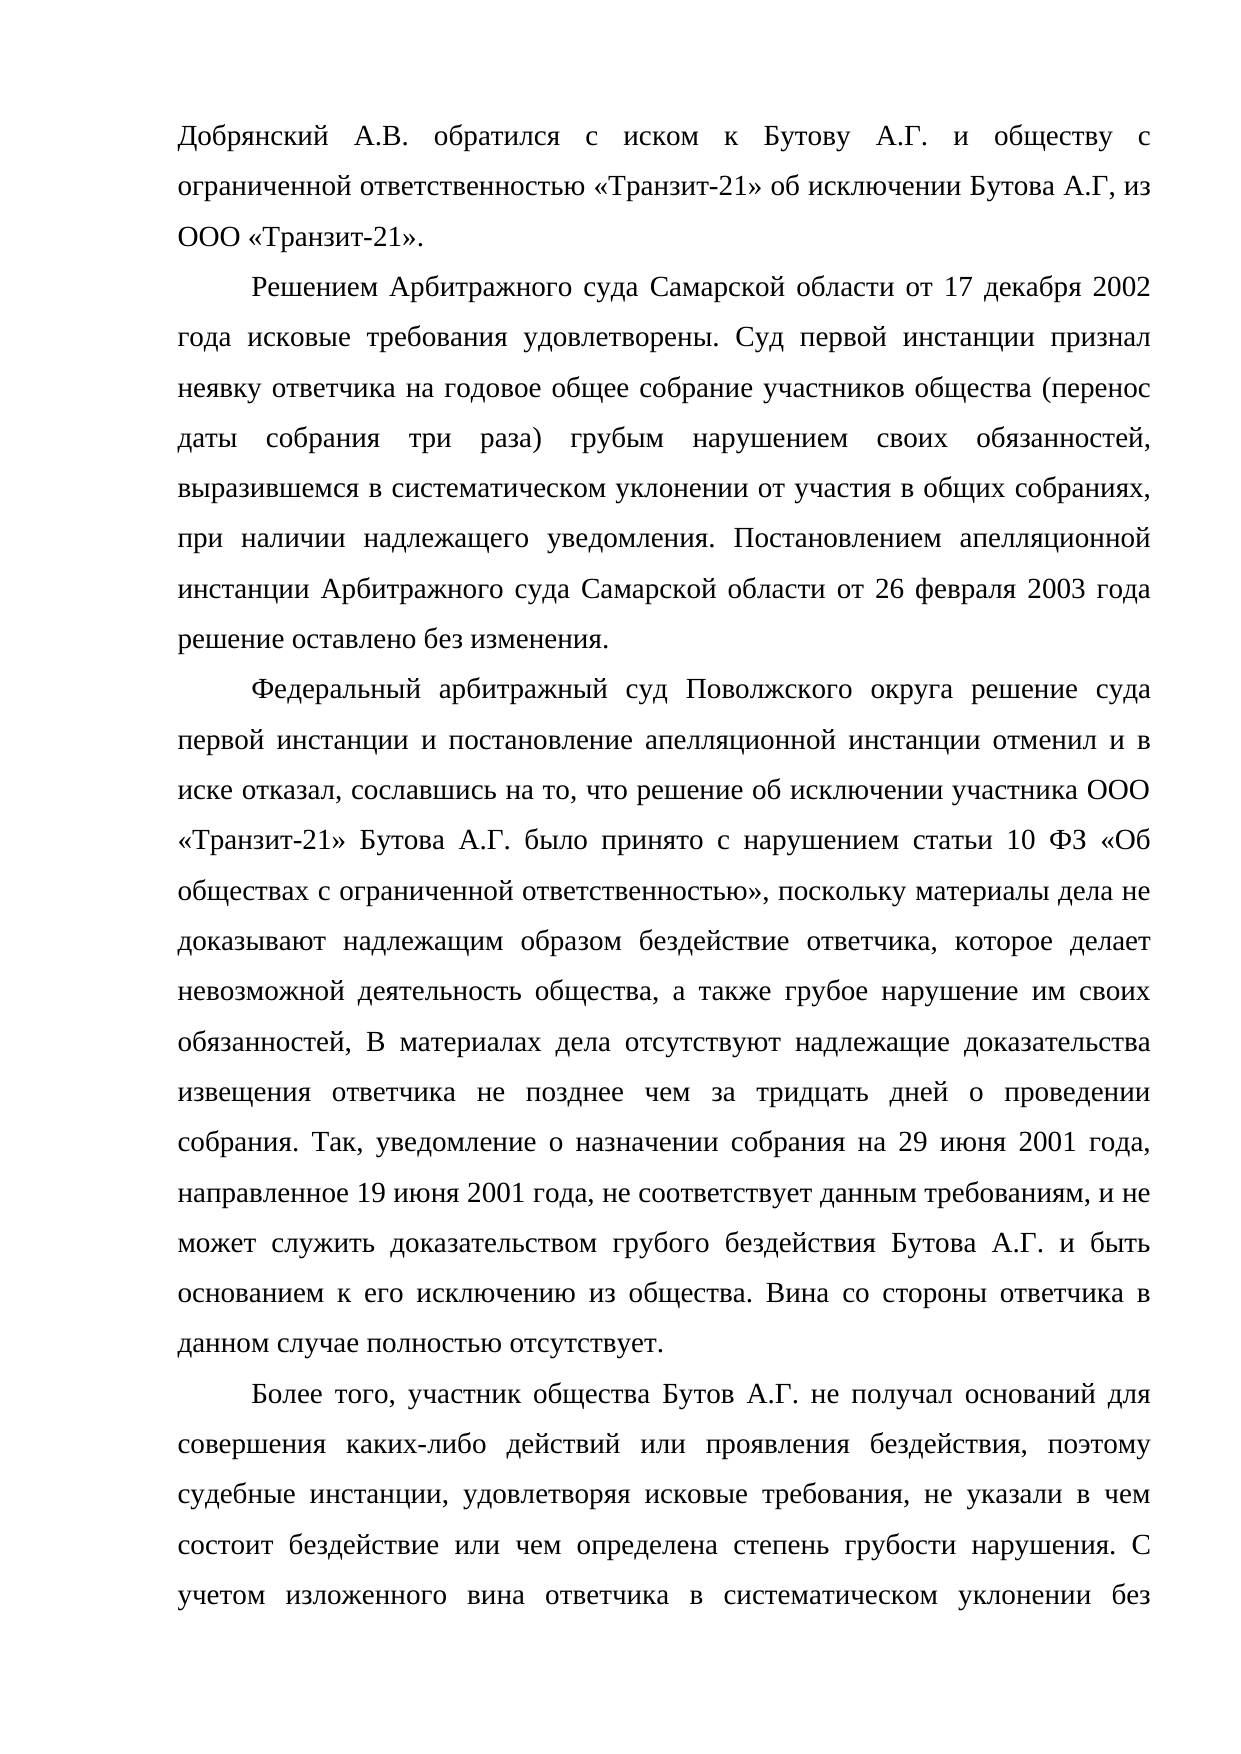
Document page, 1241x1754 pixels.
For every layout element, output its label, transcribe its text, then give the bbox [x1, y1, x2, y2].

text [177, 1376, 1152, 1611]
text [177, 118, 1152, 252]
text Решением Арбитражного суда Самарской области от 17 декабря 2002 года исковые требования удовлетворены. Суд первой инстанции признал неявку ответчика на годовое общее собрание участников общества (перенос даты собрания три раза) грубым нарушением своих обязанностей, выразившемся в систематическом уклонении от участия в общих собраниях, при наличии надлежащего уведомления. Постановлением апелляционной инстанции Арбитражного суда Самарской области от 26 февраля 2003 года решение оставлено без изменения. [177, 269, 1152, 655]
text Федеральный арбитражный суд Поволжского округа решение суда первой инстанции и постановление апелляционной инстанции отменил и в иске отказал, сославшись на то, что решение об исключении участника ООО «Транзит-21» Бутова А.Г. было принято с нарушением статьи 10 ФЗ «Об обществах с ограниченной ответственностью», поскольку материалы дела не доказывают надлежащим образом бездействие ответчика, которое делает невозможной деятельность общества, а также грубое нарушение им своих обязанностей, В материалах дела отсутствуют надлежащие доказательства извещения ответчика не позднее чем за тридцать дней о проведении собрания. Так, уведомление о назначении собрания на 29 июня 2001 года, направленное 19 июня 2001 года, не соответствует данным требованиям, и не может служить доказательством грубого бездействия Бутова А.Г. и быть основанием к его исключению из общества. Вина со стороны ответчика в данном случае полностью отсутствует. [177, 672, 1152, 1359]
